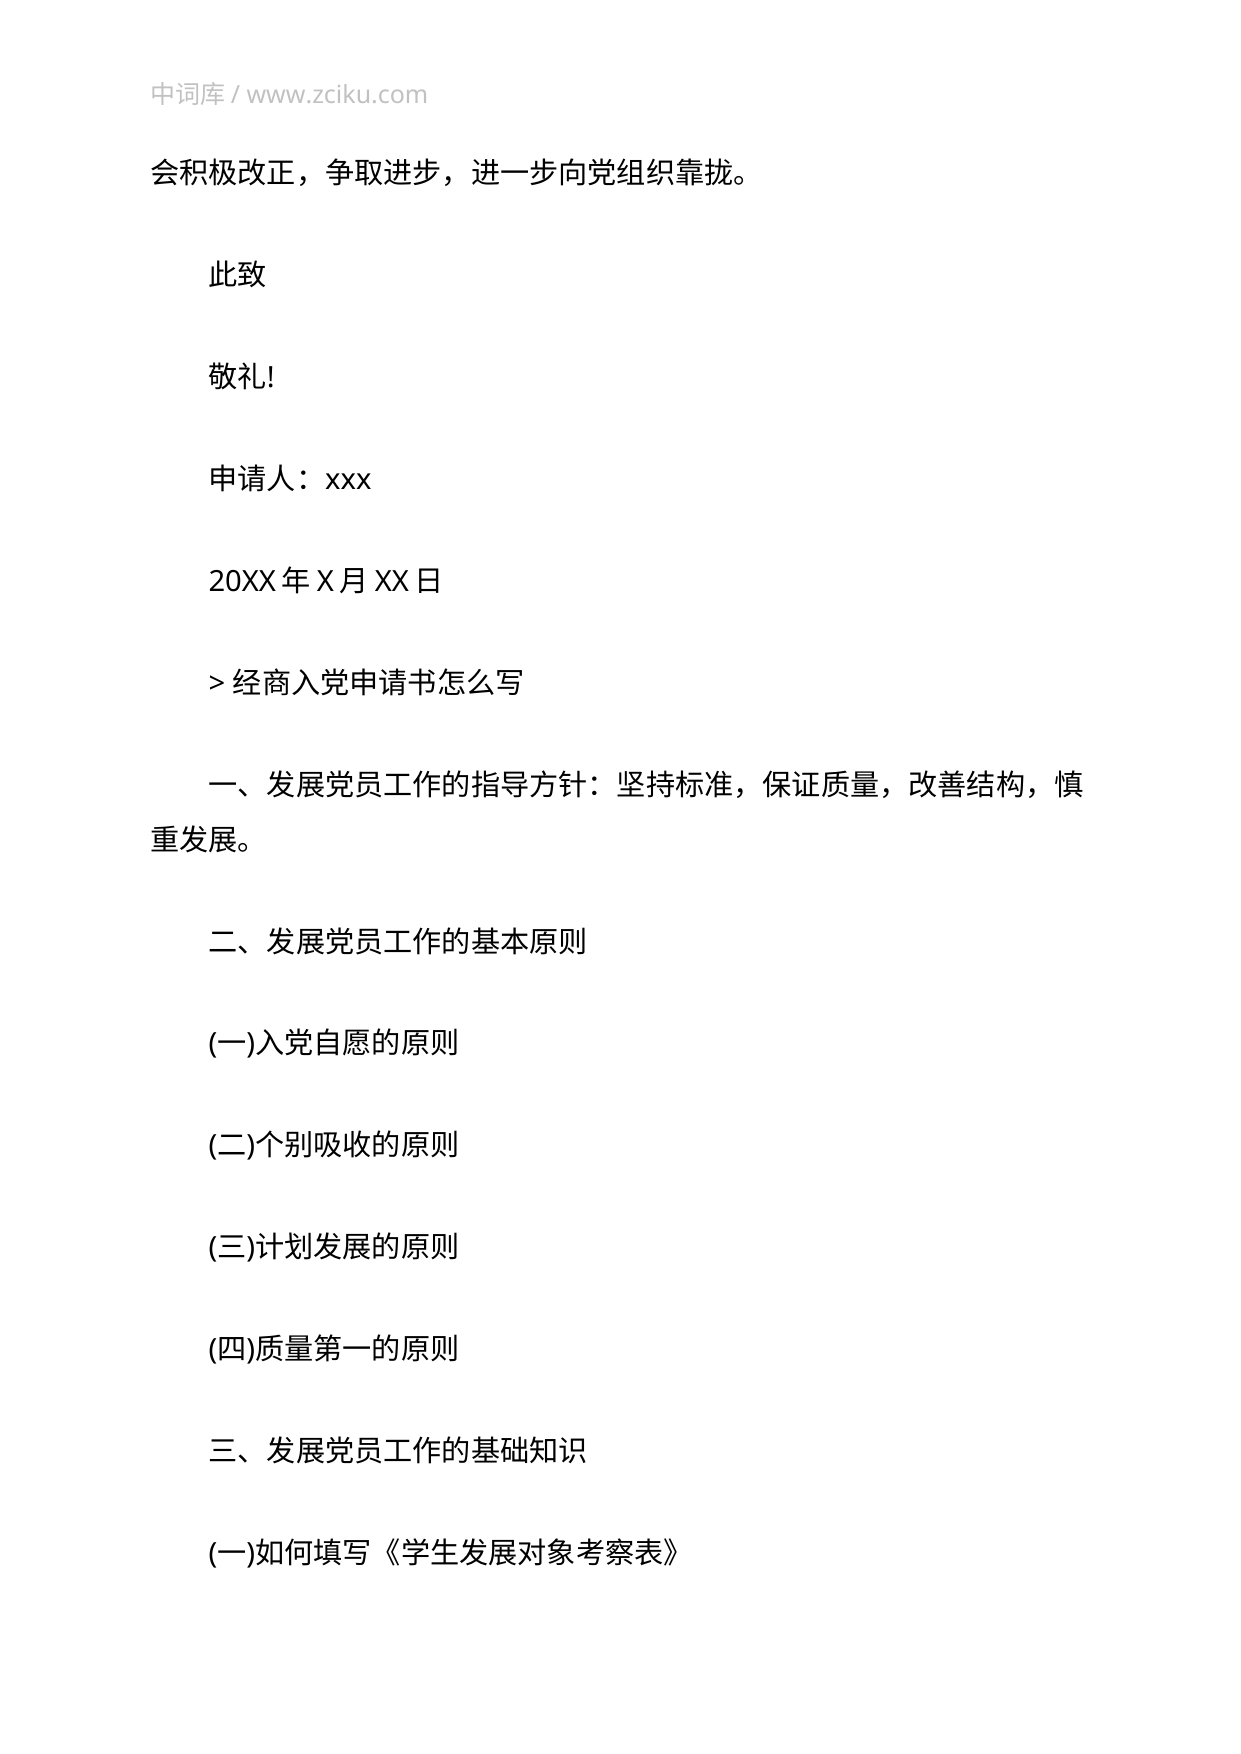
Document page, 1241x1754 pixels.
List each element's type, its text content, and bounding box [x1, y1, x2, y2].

text 此致 [150, 252, 1090, 294]
text 三、发展党员工作的基础知识 [150, 1428, 1090, 1470]
text (四)质量第一的原则 [150, 1326, 1090, 1368]
text 一、发展党员工作的指导方针：坚持标准，保证质量，改善结构，慎重发展。 [150, 761, 1090, 859]
text (二)个别吸收的原则 [150, 1122, 1090, 1164]
text (一)入党自愿的原则 [150, 1020, 1090, 1062]
text > 经商入党申请书怎么写 [150, 659, 1090, 702]
text 敬礼! [150, 353, 1090, 396]
text (三)计划发展的原则 [150, 1224, 1090, 1266]
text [150, 150, 1090, 192]
text (一)如何填写《学生发展对象考察表》 [150, 1529, 1090, 1572]
text 二、发展党员工作的基本原则 [150, 918, 1090, 960]
text 申请人：xxx [150, 456, 1090, 498]
text 20XX年X月XX日 [150, 557, 1090, 600]
